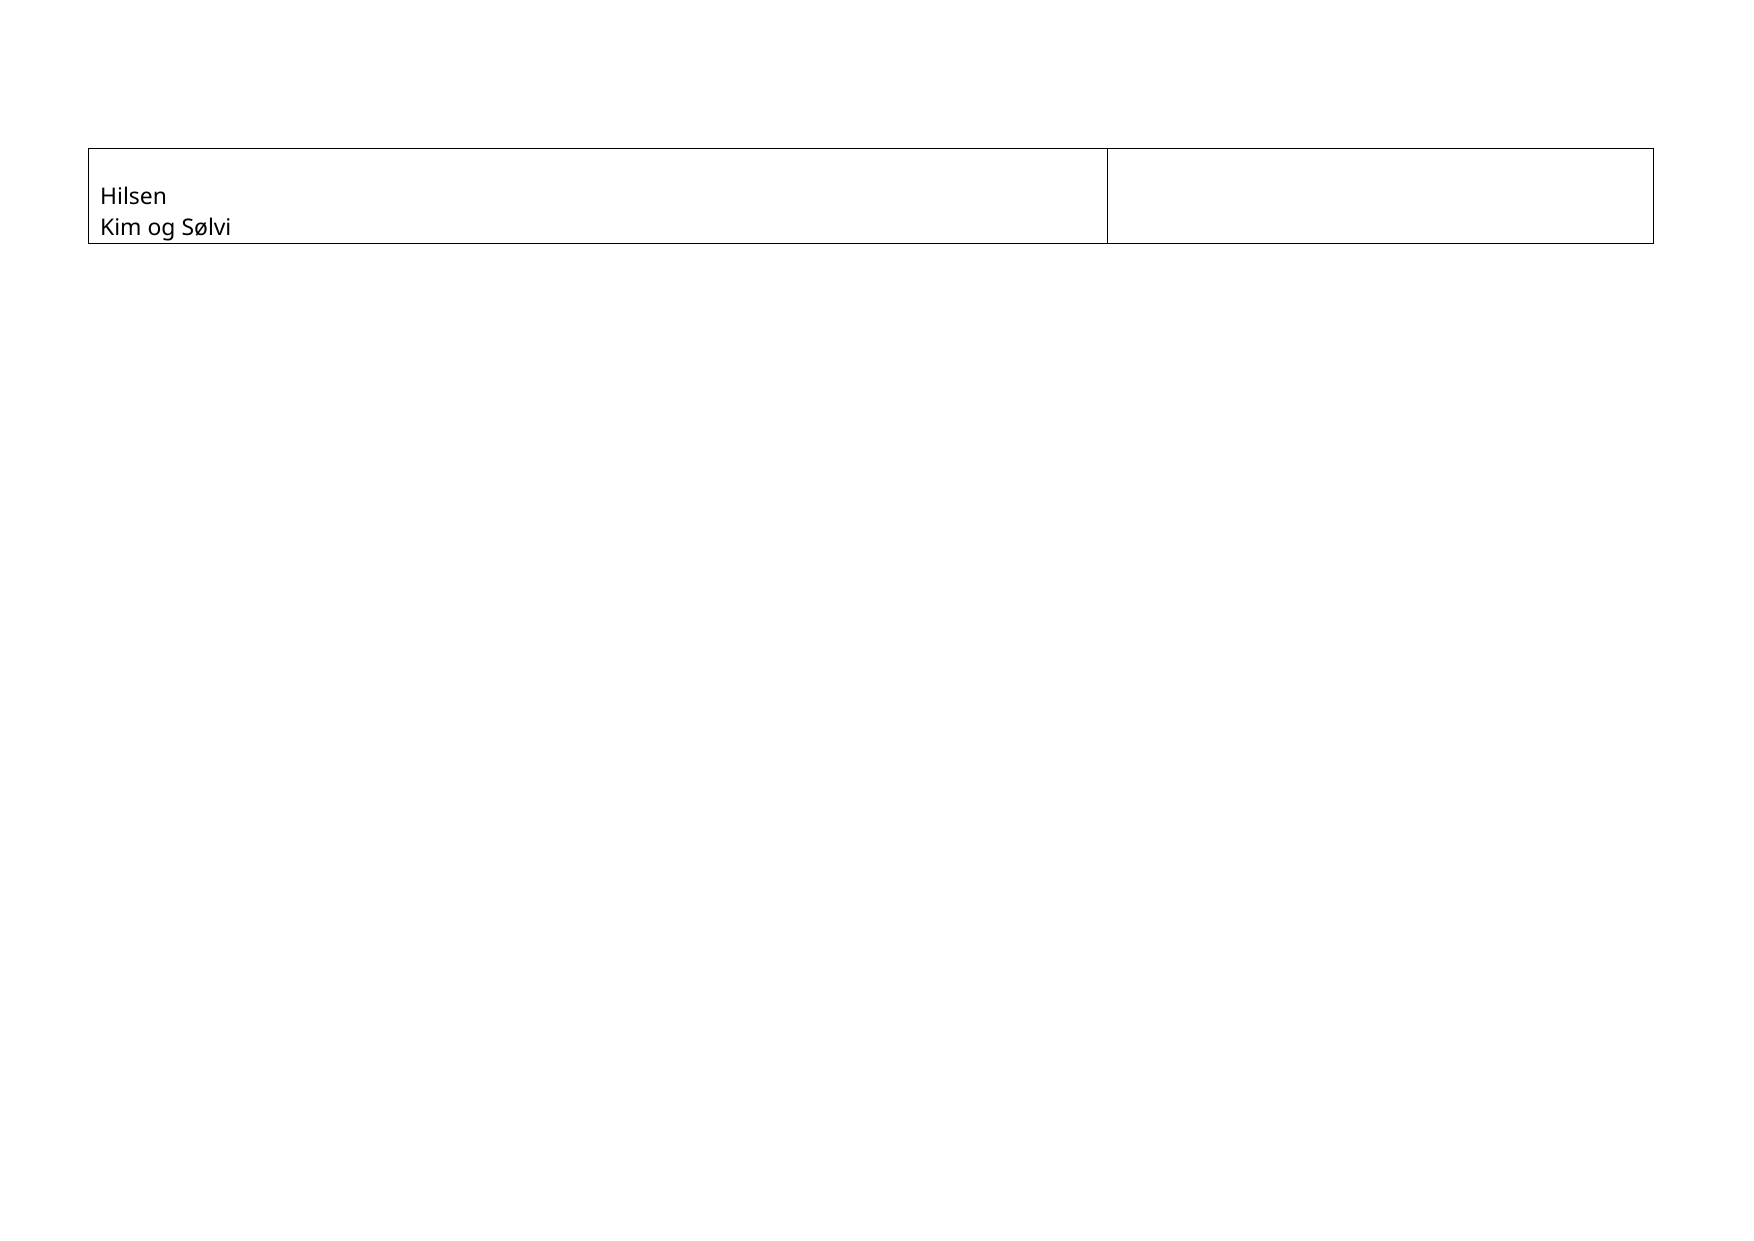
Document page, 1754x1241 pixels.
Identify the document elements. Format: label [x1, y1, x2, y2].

table_header [89, 149, 1107, 242]
table_header [1108, 149, 1653, 242]
